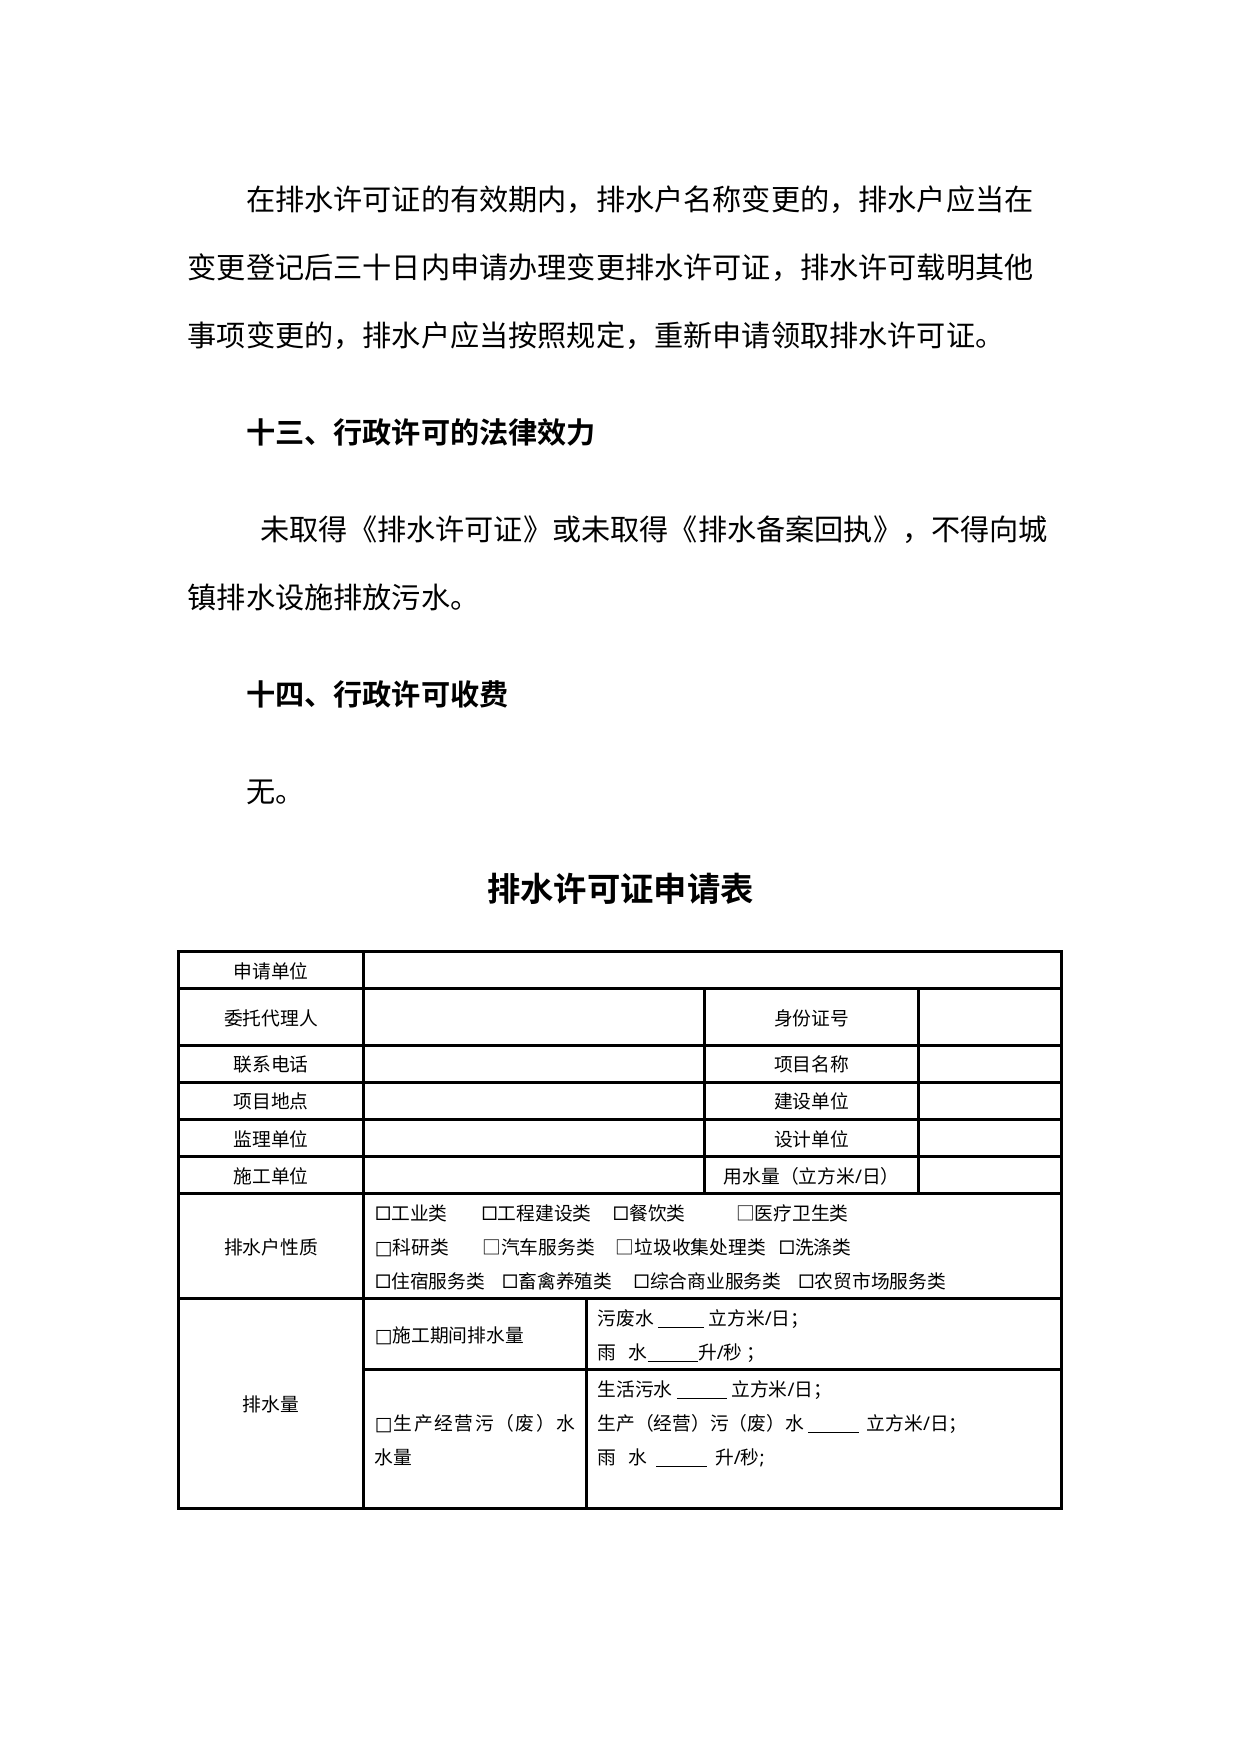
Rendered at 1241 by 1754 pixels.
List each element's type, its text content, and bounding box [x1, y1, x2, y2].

table_cell [920, 1084, 1060, 1118]
table_cell [365, 990, 703, 1044]
table_cell 工业类 工程建设类 餐饮类 □医疗卫生类 □科研类 □汽车服务类 □垃圾收集处理类 洗涤类 住宿服务类 畜禽养殖类 综合商业服务类 农贸市场服务类 [365, 1195, 1060, 1297]
table_cell 排水户性质 [180, 1195, 362, 1297]
table_cell □施工期间排水量 [365, 1300, 585, 1368]
table_cell [365, 1158, 703, 1192]
table_cell 排水量 [180, 1300, 362, 1507]
table_cell 设计单位 [706, 1121, 917, 1155]
table_header [365, 953, 1060, 987]
table_cell □生产经营污（废）水水量 [365, 1371, 585, 1507]
text 十四、行政许可收费 [187, 659, 1053, 727]
table_cell 项目地点 [180, 1084, 362, 1118]
table_cell [920, 990, 1060, 1044]
text 未取得《排水许可证》或未取得《排水备案回执》，不得向城镇排水设施排放污水。 [187, 494, 1053, 630]
table_cell [365, 1047, 703, 1081]
table_cell 生活污水 立方米/日； 生产（经营）污（废）水 立方米/日； 雨 水 升/秒; [588, 1371, 1060, 1507]
text 在排水许可证的有效期内，排水户名称变更的，排水户应当在变更登记后三十日内申请办理变更排水许可证，排水许可载明其他事项变更的，排水户应当按照规定，重新申请领取排水许可证。 [187, 164, 1053, 368]
table_cell 身份证号 [706, 990, 917, 1044]
table_cell 污废水 立方米/日； 雨 水 升/秒 ； [588, 1300, 1060, 1368]
table_cell 施工单位 [180, 1158, 362, 1192]
table_cell 建设单位 [706, 1084, 917, 1118]
table_cell 用水量（立方米/日） [706, 1158, 917, 1192]
table_cell [920, 1047, 1060, 1081]
table_cell [365, 1084, 703, 1118]
table_cell [920, 1121, 1060, 1155]
table_cell [920, 1158, 1060, 1192]
text 无。 [187, 756, 1053, 824]
table_cell 监理单位 [180, 1121, 362, 1155]
table_cell [365, 1121, 703, 1155]
table_header 申请单位 [180, 953, 362, 987]
text 十三、行政许可的法律效力 [187, 397, 1053, 465]
table_cell 项目名称 [706, 1047, 917, 1081]
table_cell 联系电话 [180, 1047, 362, 1081]
text 排水许可证申请表 [187, 853, 1053, 921]
table_cell 委托代理人 [180, 990, 362, 1044]
